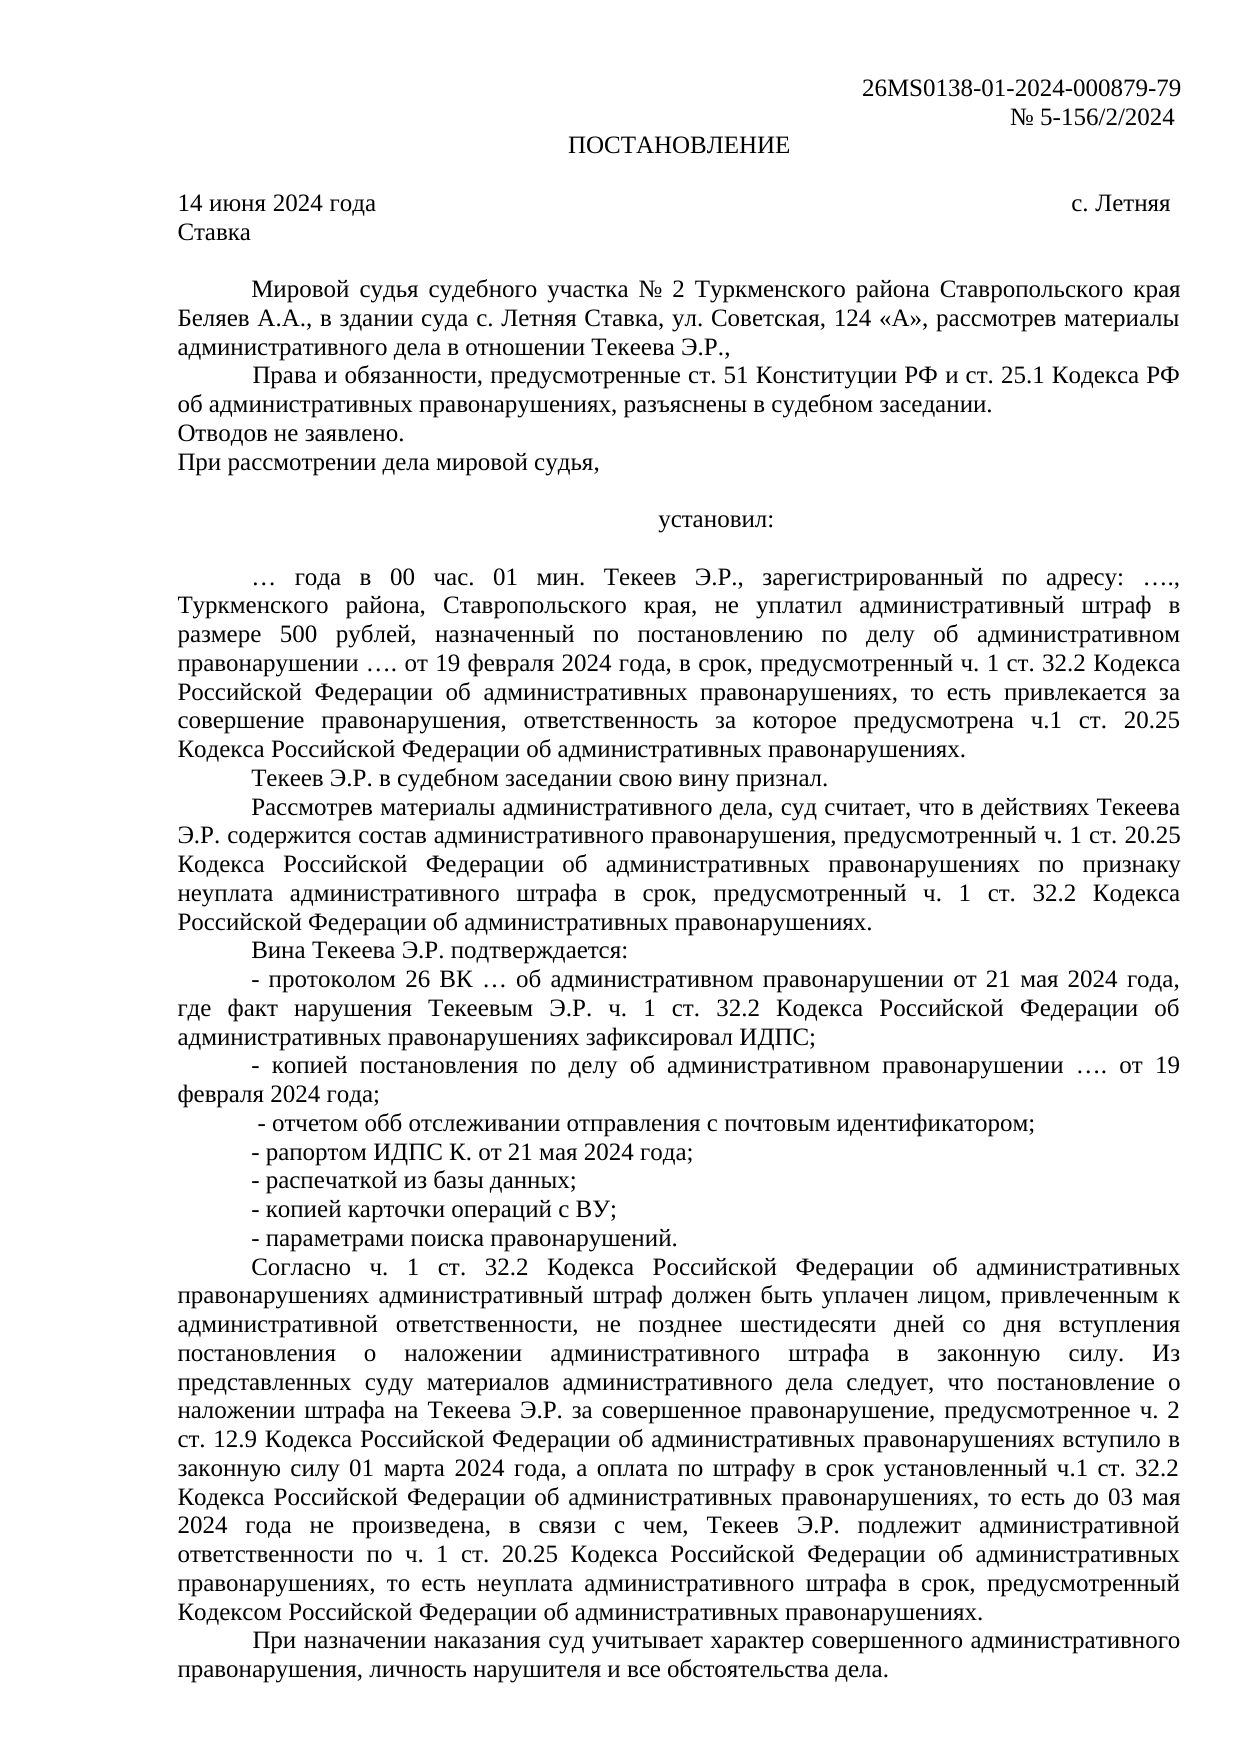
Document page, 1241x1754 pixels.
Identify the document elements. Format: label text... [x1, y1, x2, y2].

text - параметрами поиска правонарушений. [177, 1223, 1181, 1252]
text Вина Текеева Э.Р. подтверждается: [177, 936, 1181, 964]
text установил: [177, 504, 1181, 533]
text При рассмотрении дела мировой судья, [177, 447, 1181, 476]
text 14 июня 2024 года с. Летняя Ставка [177, 188, 1181, 246]
text - копией постановления по делу об административном правонарушении …. от 19 февраля 2024 года; [177, 1051, 1181, 1108]
text Текеев Э.Р. в судебном заседании свою вину признал. [177, 763, 1181, 792]
text Рассмотрев материалы административного дела, суд считает, что в действиях Текеева Э.Р. содержится состав административного правонарушения, предусмотренный ч. 1 ст. 20.25 Кодекса Российской Федерации об административных правонарушениях по признаку неуплата административного штрафа в срок, предусмотренный ч. 1 ст. 32.2 Кодекса Российской Федерации об административных правонарушениях. [177, 792, 1181, 936]
text При назначении наказания суд учитывает характер совершенного административного правонарушения, личность нарушителя и все обстоятельства дела. [177, 1626, 1181, 1683]
text Права и обязанности, предусмотренные ст. 51 Конституции РФ и ст. 25.1 Кодекса РФ об административных правонарушениях, разъяснены в судебном заседании. [177, 361, 1181, 418]
text - копией карточки операций с ВУ; [177, 1194, 1181, 1223]
text - отчетом обб отслеживании отправления с почтовым идентификатором; [177, 1108, 1181, 1137]
text - рапортом ИДПС К. от 21 мая 2024 года; [177, 1137, 1181, 1166]
text Мировой судья судебного участка № 2 Туркменского района Ставропольского края Беляев А.А., в здании суда с. Летняя Ставка, ул. Советская, 124 «А», рассмотрев материалы административного дела в отношении Текеева Э.Р., [177, 274, 1181, 361]
text - протоколом 26 ВК … об административном правонарушении от 21 мая 2024 года, где факт нарушения Текеевым Э.Р. ч. 1 ст. 32.2 Кодекса Российской Федерации об административных правонарушениях зафиксировал ИДПС; [177, 964, 1181, 1051]
text ПОСТАНОВЛЕНИЕ [177, 131, 1181, 159]
text Отводов не заявлено. [177, 418, 1181, 447]
text Согласно ч. 1 ст. 32.2 Кодекса Российской Федерации об административных правонарушениях административный штраф должен быть уплачен лицом, привлеченным к административной ответственности, не позднее шестидесяти дней со дня вступления постановления о наложении административного штрафа в законную силу. Из представленных суду материалов административного дела следует, что постановление о наложении штрафа на Текеева Э.Р. за совершенное правонарушение, предусмотренное ч. 2 ст. 12.9 Кодекса Российской Федерации об административных правонарушениях вступило в законную силу 01 марта 2024 года, а оплата по штрафу в срок установленный ч.1 ст. 32.2 Кодекса Российской Федерации об административных правонарушениях, то есть до 03 мая 2024 года не произведена, в связи с чем, Текеев Э.Р. подлежит административной ответственности по ч. 1 ст. 20.25 Кодекса Российской Федерации об административных правонарушениях, то есть неуплата административного штрафа в срок, предусмотренный Кодексом Российской Федерации об административных правонарушениях. [177, 1252, 1181, 1626]
text … года в 00 час. 01 мин. Текеев Э.Р., зарегистрированный по адресу: …., Туркменского района, Ставропольского края, не уплатил административный штраф в размере 500 рублей, назначенный по постановлению по делу об административном правонарушении …. от 19 февраля 2024 года, в срок, предусмотренный ч. 1 ст. 32.2 Кодекса Российской Федерации об административных правонарушениях, то есть привлекается за совершение правонарушения, ответственность за которое предусмотрена ч.1 ст. 20.25 Кодекса Российской Федерации об административных правонарушениях. [177, 562, 1181, 763]
text 26MS0138-01-2024-000879-79 [177, 73, 1181, 102]
text № 5-156/2/2024 [177, 102, 1181, 131]
text - распечаткой из базы данных; [177, 1166, 1181, 1194]
